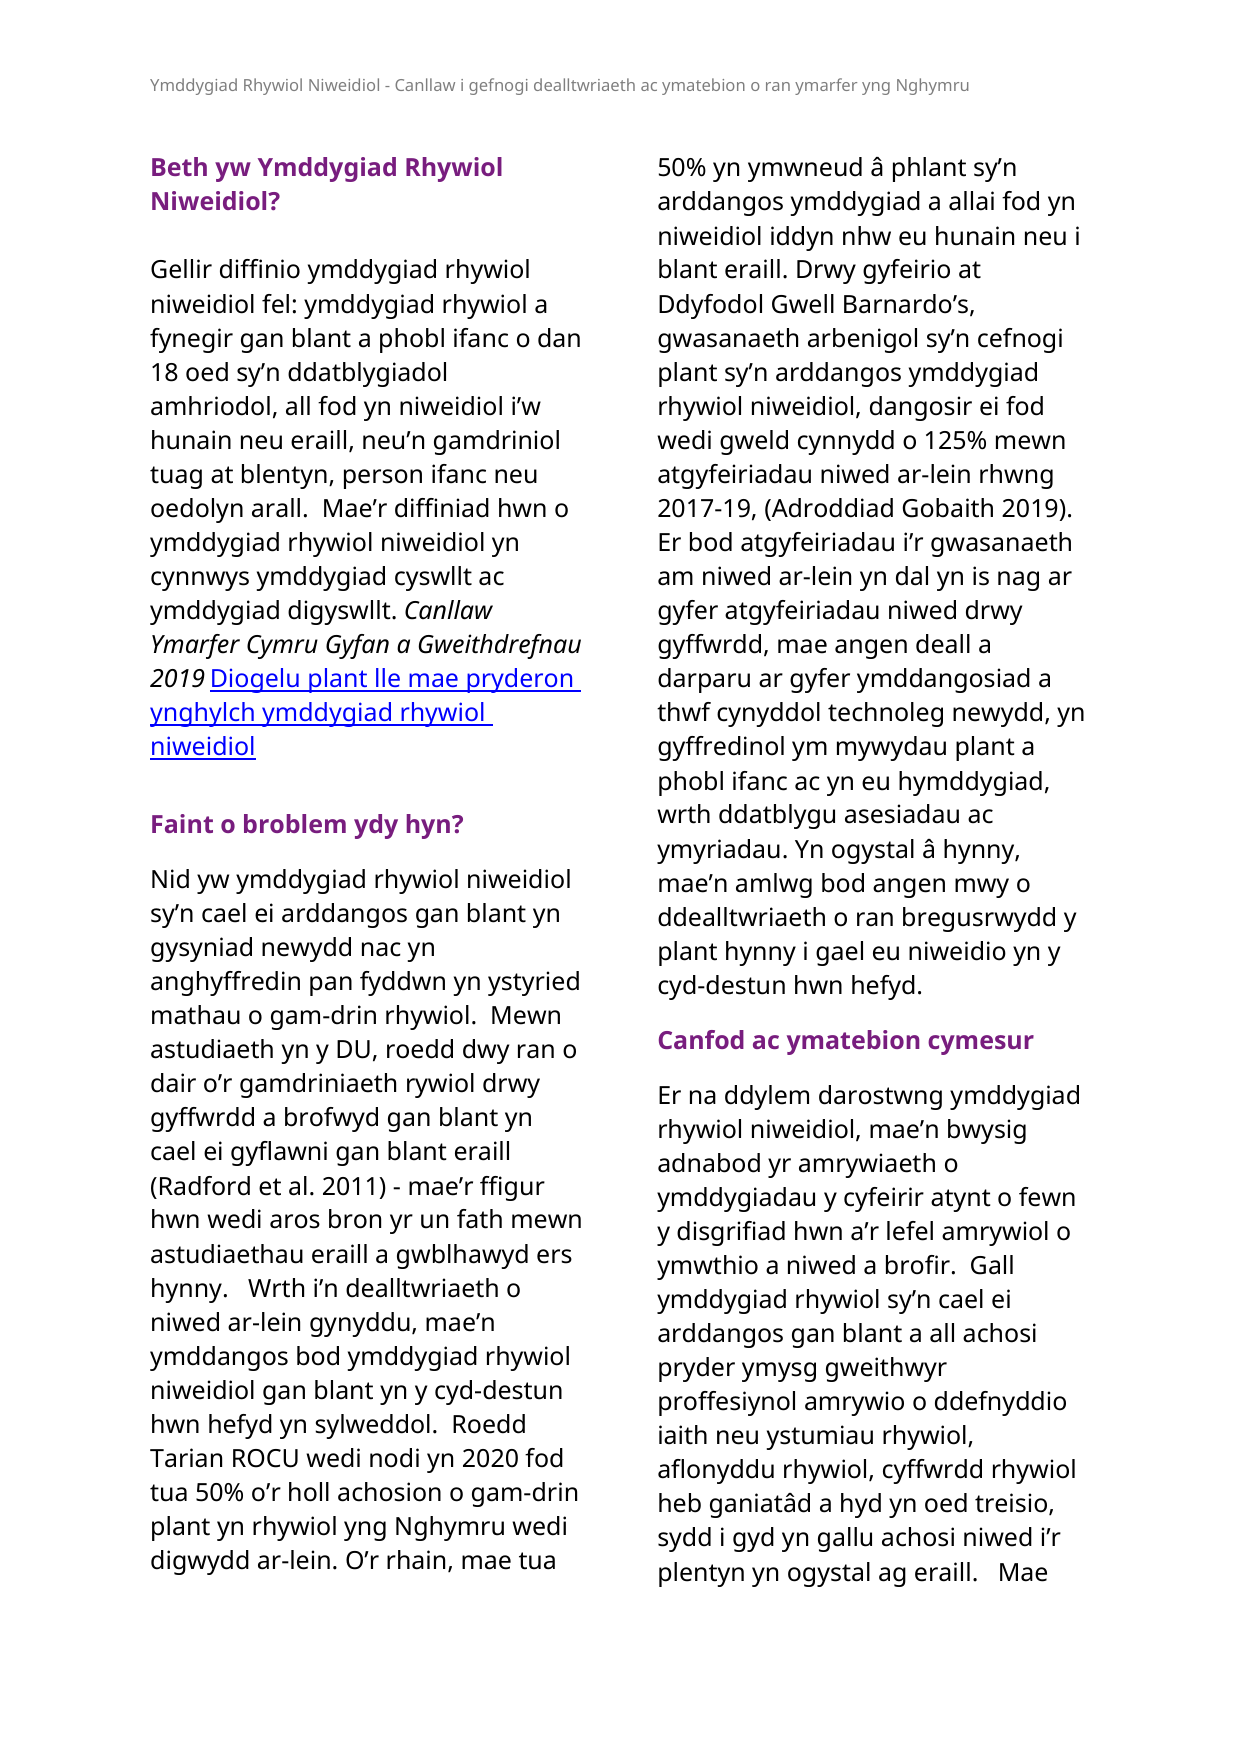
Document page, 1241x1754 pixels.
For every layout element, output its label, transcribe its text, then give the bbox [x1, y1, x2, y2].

text Nid yw ymddygiad rhywiol niweidiol sy’n cael ei arddangos gan blant yn gysyniad newydd nac yn anghyffredin pan fyddwn yn ystyried mathau o gam-drin rhywiol. Mewn astudiaeth yn y DU, roedd dwy ran o dair o’r gamdriniaeth rywiol drwy gyffwrdd a brofwyd gan blant yn cael ei gyflawni gan blant eraill (Radford et al. 2011) - mae’r ffigur hwn wedi aros bron yr un fath mewn astudiaethau eraill a gwblhawyd ers hynny. Wrth i’n dealltwriaeth o niwed ar-lein gynyddu, mae’n ymddangos bod ymddygiad rhywiol niweidiol gan blant yn y cyd-destun hwn hefyd yn sylweddol. Roedd Tarian ROCU wedi nodi yn 2020 fod tua 50% o’r holl achosion o gam-drin plant yn rhywiol yng Nghymru wedi digwydd ar-lein. O’r rhain, mae tua 50% yn ymwneud â phlant sy’n arddangos ymddygiad a allai fod yn niweidiol iddyn nhw eu hunain neu i blant eraill. Drwy gyfeirio at Ddyfodol Gwell Barnardo’s, gwasanaeth arbenigol sy’n cefnogi plant sy’n arddangos ymddygiad rhywiol niweidiol, dangosir ei fod wedi gweld cynnydd o 125% mewn atgyfeiriadau niwed ar-lein rhwng 2017-19, (Adroddiad Gobaith 2019). Er bod atgyfeiriadau i’r gwasanaeth am niwed ar-lein yn dal yn is nag ar gyfer atgyfeiriadau niwed drwy gyffwrdd, mae angen deall a darparu ar gyfer ymddangosiad a thwf cynyddol technoleg newydd, yn gyffredinol ym mywydau plant a phobl ifanc ac yn eu hymddygiad, wrth ddatblygu asesiadau ac ymyriadau. Yn ogystal â hynny, mae’n amlwg bod angen mwy o ddealltwriaeth o ran bregusrwydd y plant hynny i gael eu niweidio yn y cyd-destun hwn hefyd. [150, 862, 583, 1577]
text Faint o broblem ydy hyn? [150, 807, 583, 841]
text Beth yw Ymddygiad Rhywiol Niweidiol? [150, 150, 583, 218]
text Canfod ac ymatebion cymesur [657, 1022, 1090, 1056]
text Gellir diffinio ymddygiad rhywiol niweidiol fel: ymddygiad rhywiol a fynegir gan blant a phobl ifanc o dan 18 oed sy’n ddatblygiadol amhriodol, all fod yn niweidiol i’w hunain neu eraill, neu’n gamdriniol tuag at blentyn, person ifanc neu oedolyn arall. Mae’r diffiniad hwn o ymddygiad rhywiol niweidiol yn cynnwys ymddygiad cyswllt ac ymddygiad digyswllt. Canllaw Ymarfer Cymru Gyfan a Gweithdrefnau 2019 Diogelu plant lle mae pryderon ynghylch ymddygiad rhywiol niweidiol [150, 252, 583, 763]
text Nid yw ymddygiad rhywiol niweidiol sy’n cael ei arddangos gan blant yn gysyniad newydd nac yn anghyffredin pan fyddwn yn ystyried mathau o gam-drin rhywiol. Mewn astudiaeth yn y DU, roedd dwy ran o dair o’r gamdriniaeth rywiol drwy gyffwrdd a brofwyd gan blant yn cael ei gyflawni gan blant eraill (Radford et al. 2011) - mae’r ffigur hwn wedi aros bron yr un fath mewn astudiaethau eraill a gwblhawyd ers hynny. Wrth i’n dealltwriaeth o niwed ar-lein gynyddu, mae’n ymddangos bod ymddygiad rhywiol niweidiol gan blant yn y cyd-destun hwn hefyd yn sylweddol. Roedd Tarian ROCU wedi nodi yn 2020 fod tua 50% o’r holl achosion o gam-drin plant yn rhywiol yng Nghymru wedi digwydd ar-lein. O’r rhain, mae tua 50% yn ymwneud â phlant sy’n arddangos ymddygiad a allai fod yn niweidiol iddyn nhw eu hunain neu i blant eraill. Drwy gyfeirio at Ddyfodol Gwell Barnardo’s, gwasanaeth arbenigol sy’n cefnogi plant sy’n arddangos ymddygiad rhywiol niweidiol, dangosir ei fod wedi gweld cynnydd o 125% mewn atgyfeiriadau niwed ar-lein rhwng 2017-19, (Adroddiad Gobaith 2019). Er bod atgyfeiriadau i’r gwasanaeth am niwed ar-lein yn dal yn is nag ar gyfer atgyfeiriadau niwed drwy gyffwrdd, mae angen deall a darparu ar gyfer ymddangosiad a thwf cynyddol technoleg newydd, yn gyffredinol ym mywydau plant a phobl ifanc ac yn eu hymddygiad, wrth ddatblygu asesiadau ac ymyriadau. Yn ogystal â hynny, mae’n amlwg bod angen mwy o ddealltwriaeth o ran bregusrwydd y plant hynny i gael eu niweidio yn y cyd-destun hwn hefyd. [657, 150, 1090, 1002]
